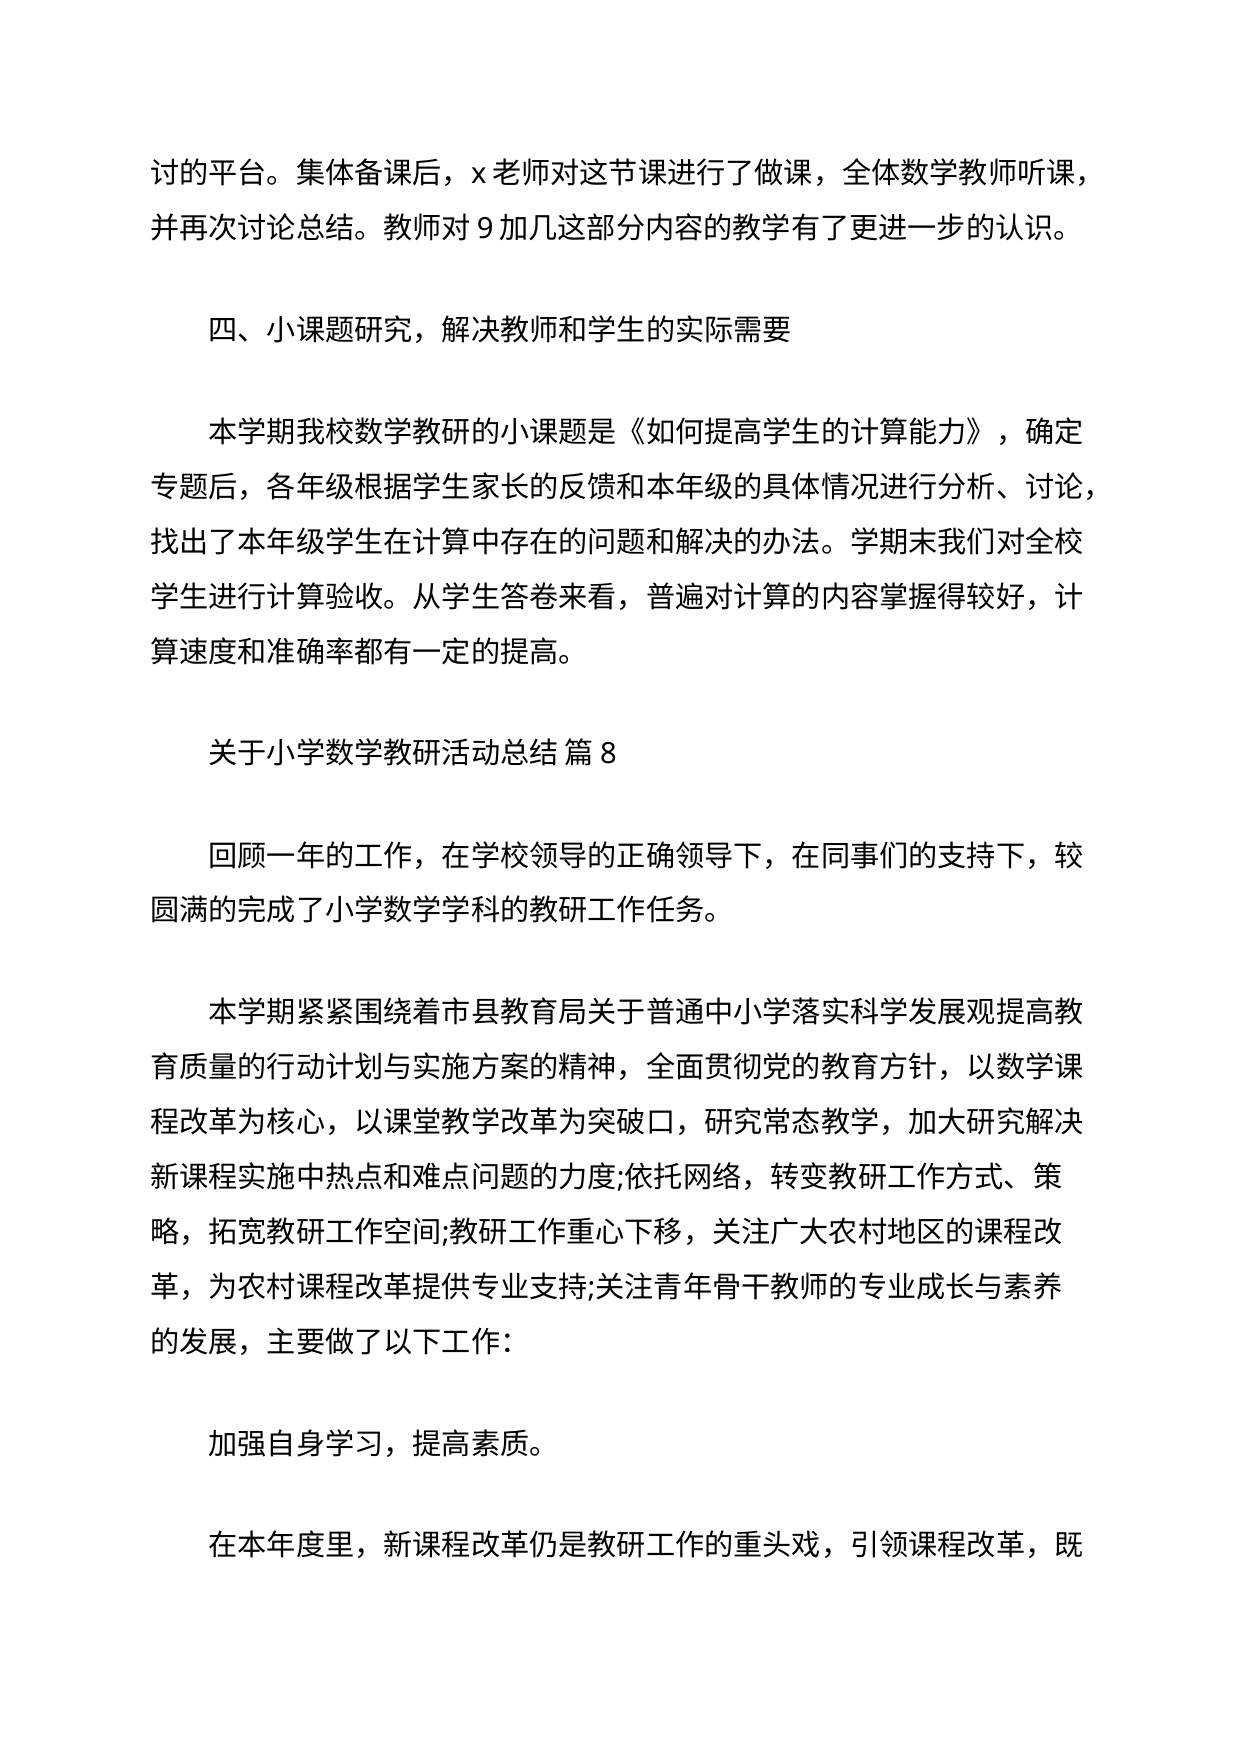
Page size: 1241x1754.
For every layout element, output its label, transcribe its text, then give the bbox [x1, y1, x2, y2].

text 关于小学数学教研活动总结 篇8 [150, 730, 1090, 772]
text 四、小课题研究，解决教师和学生的实际需要 [150, 307, 1090, 349]
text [150, 1522, 1090, 1564]
text 本学期我校数学教研的小课题是《如何提高学生的计算能力》，确定专题后，各年级根据学生家长的反馈和本年级的具体情况进行分析、讨论，找出了本年级学生在计算中存在的问题和解决的办法。学期末我们对全校学生进行计算验收。从学生答卷来看，普遍对计算的内容掌握得较好，计算速度和准确率都有一定的提高。 [150, 409, 1090, 671]
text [150, 150, 1090, 247]
text 本学期紧紧围绕着市县教育局关于普通中小学落实科学发展观提高教育质量的行动计划与实施方案的精神，全面贯彻党的教育方针，以数学课程改革为核心，以课堂教学改革为突破口，研究常态教学，加大研究解决新课程实施中热点和难点问题的力度;依托网络，转变教研工作方式、策略，拓宽教研工作空间;教研工作重心下移，关注广大农村地区的课程改革，为农村课程改革提供专业支持;关注青年骨干教师的专业成长与素养的发展，主要做了以下工作： [150, 989, 1090, 1361]
text 回顾一年的工作，在学校领导的正确领导下，在同事们的支持下，较圆满的完成了小学数学学科的教研工作任务。 [150, 832, 1090, 929]
text 加强自身学习，提高素质。 [150, 1420, 1090, 1462]
